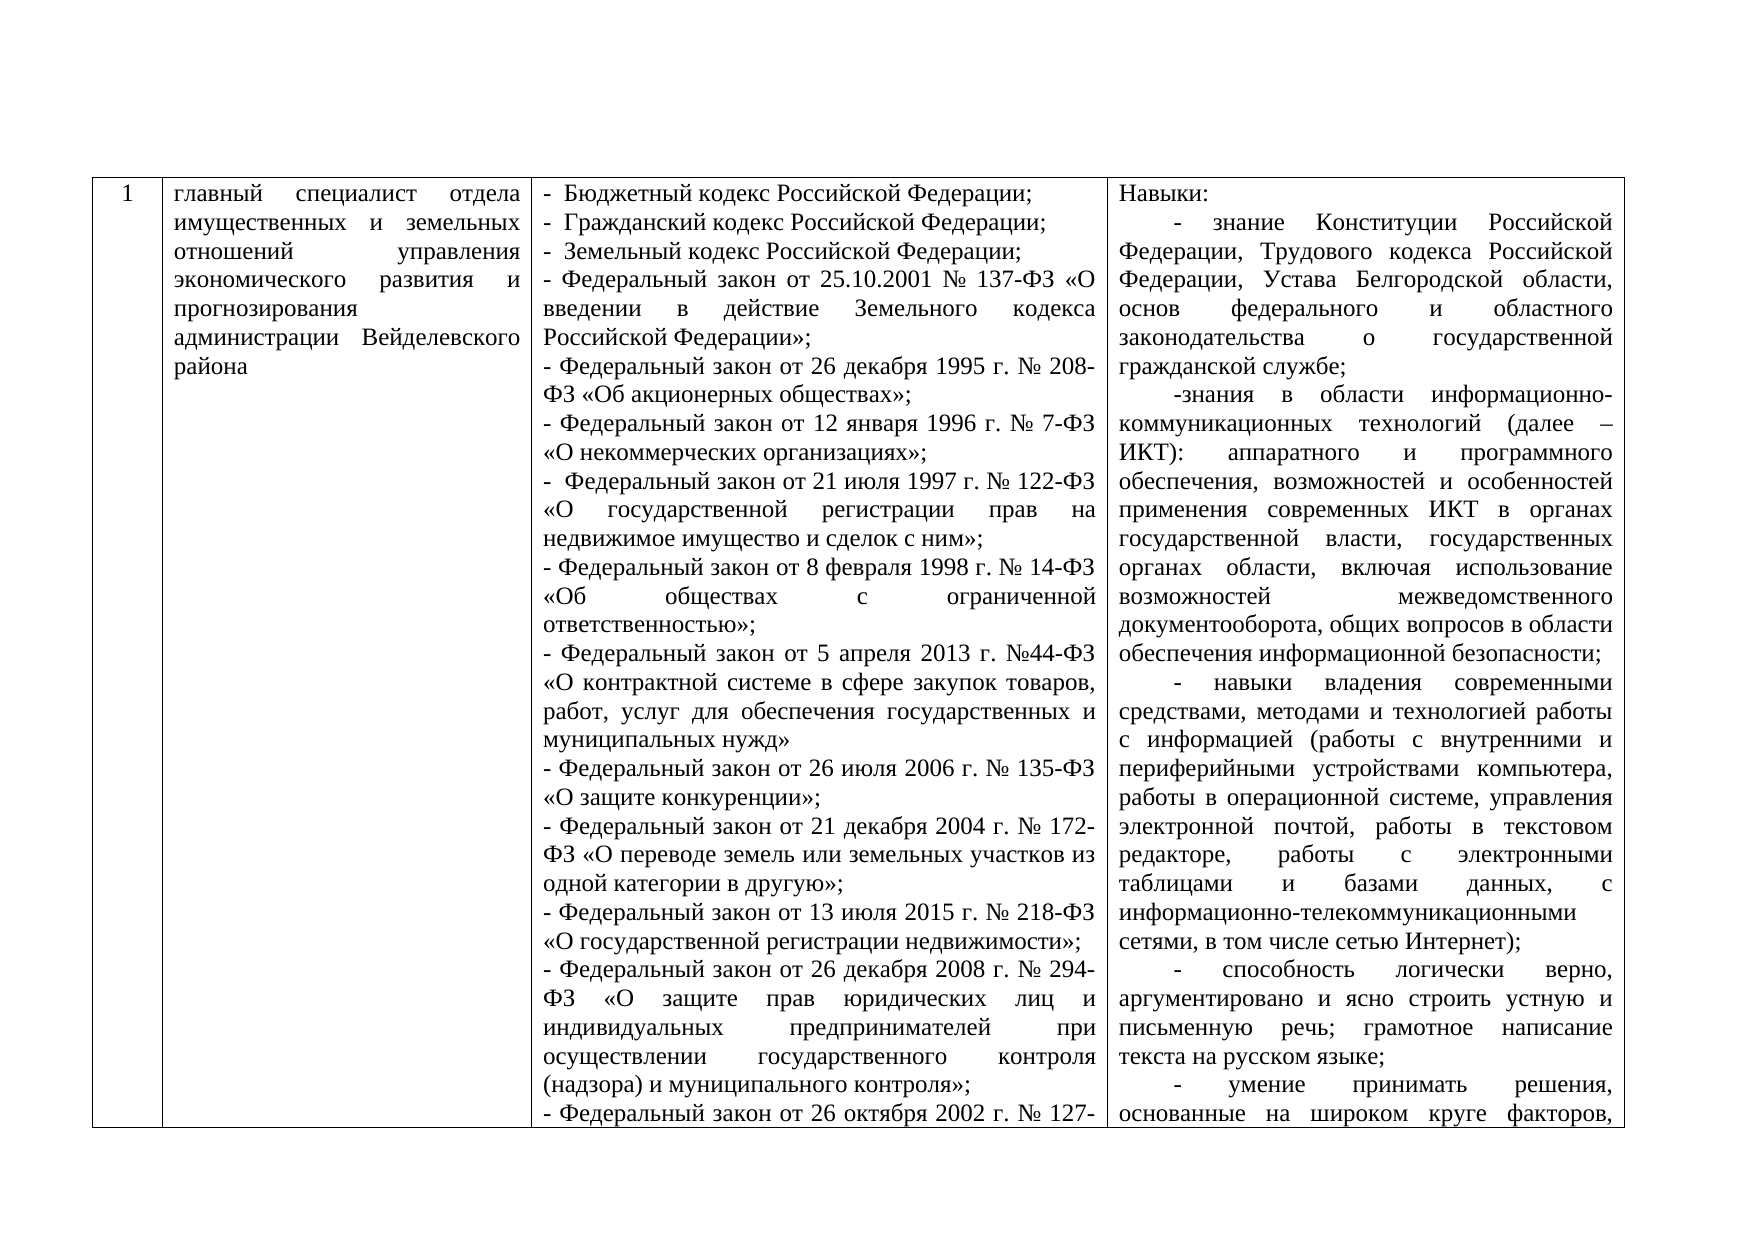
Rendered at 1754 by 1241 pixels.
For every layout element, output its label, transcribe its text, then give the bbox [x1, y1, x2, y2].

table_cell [532, 178, 1107, 1127]
table_cell 1 [93, 178, 162, 1127]
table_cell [163, 178, 531, 1127]
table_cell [1108, 178, 1624, 1127]
